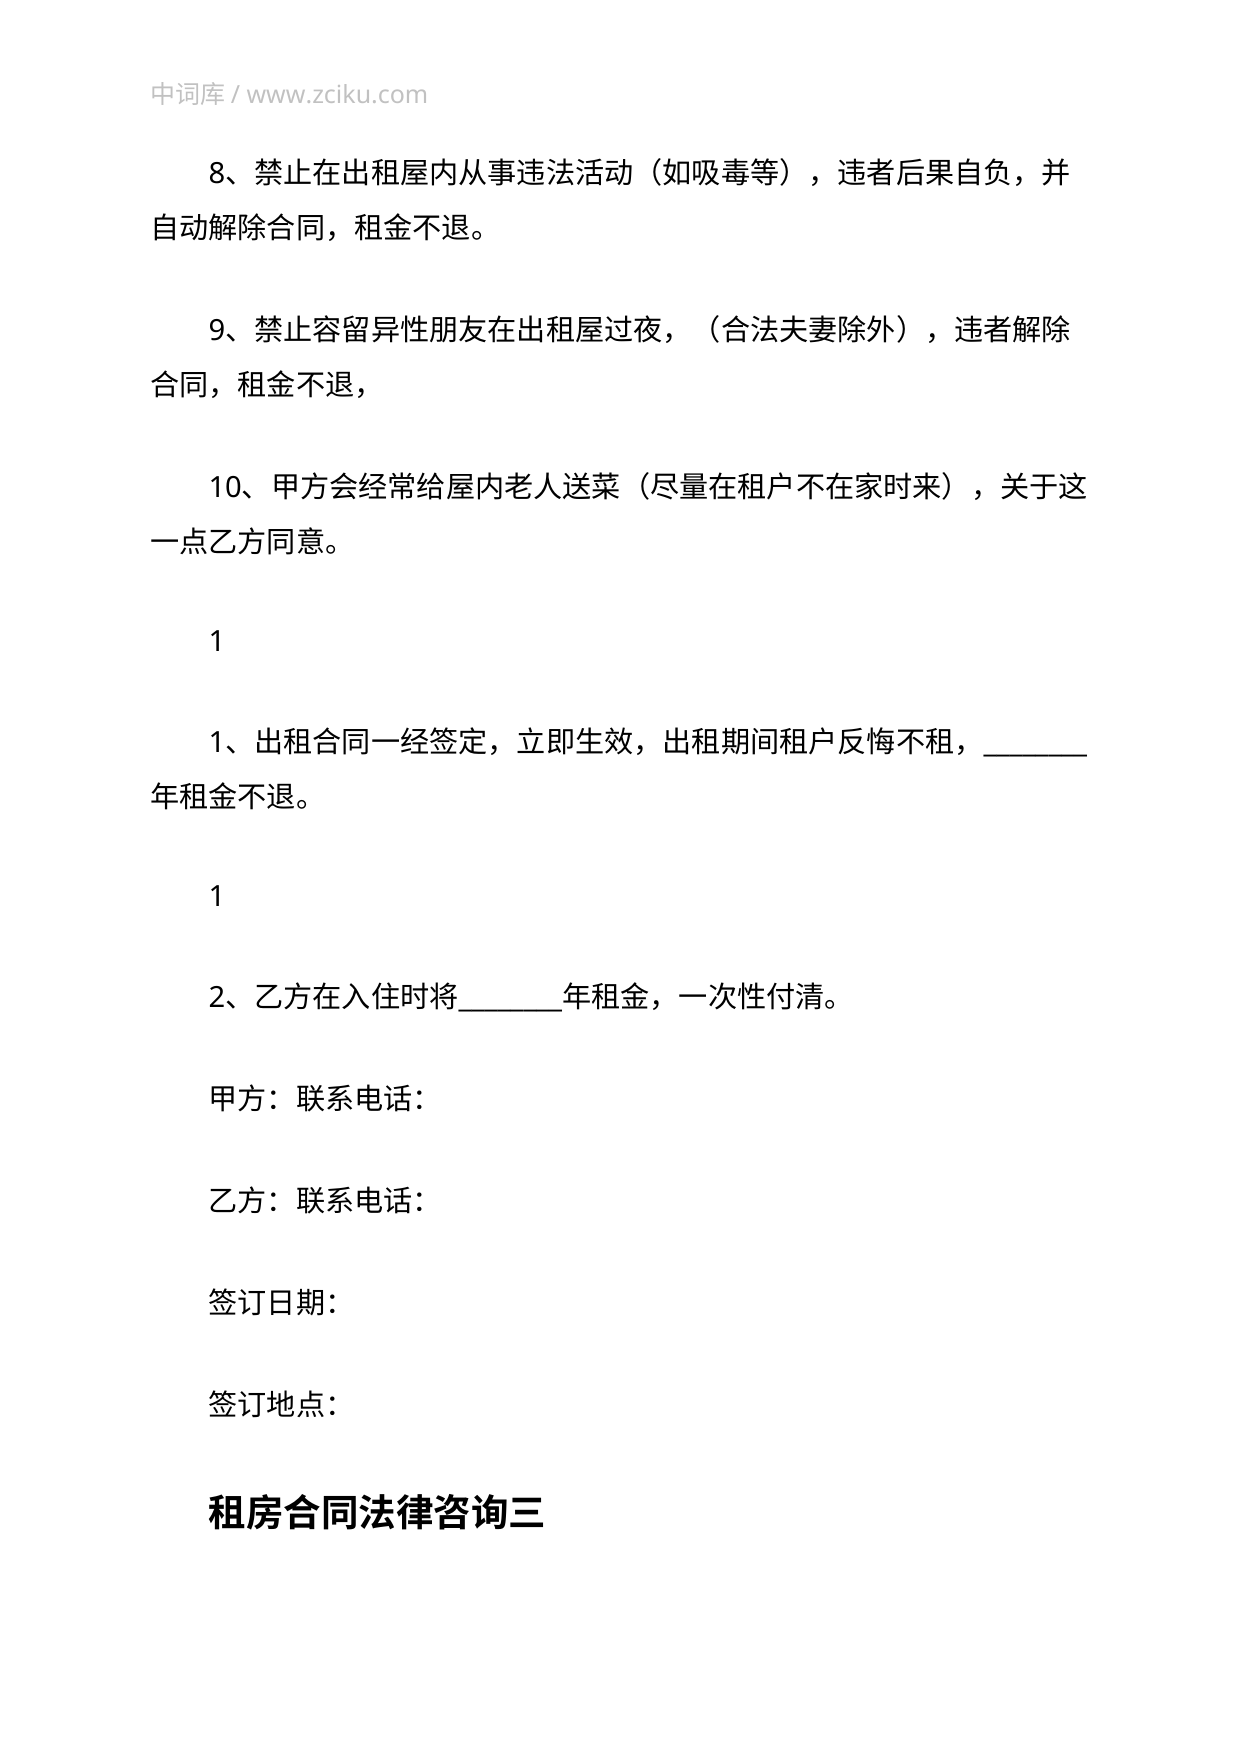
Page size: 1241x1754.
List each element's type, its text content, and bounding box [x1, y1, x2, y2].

text 8、禁止在出租屋内从事违法活动（如吸毒等），违者后果自负，并自动解除合同，租金不退。 [150, 150, 1090, 247]
text 签订日期： [150, 1279, 1090, 1322]
text 乙方：联系电话： [150, 1178, 1090, 1220]
text 1 [150, 620, 1090, 660]
text 1、出租合同一经签定，立即生效，出租期间租户反悔不租，________年租金不退。 [150, 719, 1090, 816]
text 签订地点： [150, 1381, 1090, 1423]
text 10、甲方会经常给屋内老人送菜（尽量在租户不在家时来），关于这一点乙方同意。 [150, 463, 1090, 561]
text 1 [150, 876, 1090, 915]
text 2、乙方在入住时将________年租金，一次性付清。 [150, 974, 1090, 1016]
text 甲方：联系电话： [150, 1076, 1090, 1118]
text 租房合同法律咨询三 [150, 1483, 1090, 1537]
text 9、禁止容留异性朋友在出租屋过夜，（合法夫妻除外），违者解除合同，租金不退， [150, 307, 1090, 404]
